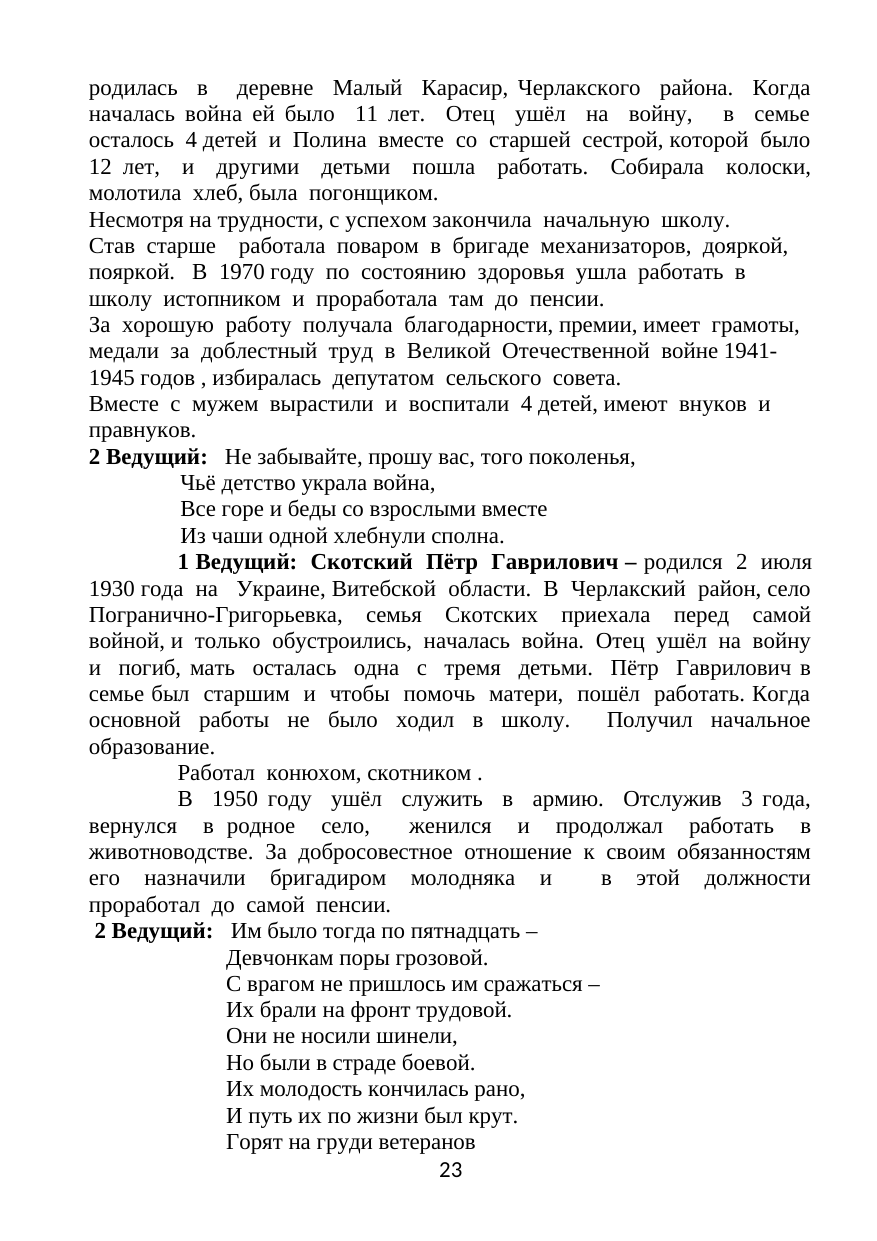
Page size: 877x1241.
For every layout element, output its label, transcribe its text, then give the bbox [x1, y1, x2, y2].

text Их брали на фронт трудовой. [89, 996, 812, 1023]
text Работал конюхом, скотником . [89, 759, 812, 785]
text За хорошую работу получала благодарности, премии, имеет грамоты, медали за доблестный труд в Великой Отечественной войне 1941-1945 годов , избиралась депутатом сельского совета. [89, 311, 812, 390]
text Вместе с мужем вырастили и воспитали 4 детей, имеют внуков и [89, 390, 812, 416]
text Несмотря на трудности, с успехом закончила начальную школу. [89, 206, 812, 232]
text В 1950 году ушёл служить в армию. Отслужив 3 года, вернулся в родное село, женился и продолжал работать в животноводстве. За добросовестное отношение к своим обязанностям его назначили бригадиром молодняка и в этой должности проработал до самой пенсии. [89, 785, 812, 917]
text Они не носили шинели, [89, 1023, 812, 1049]
text С врагом не пришлось им сражаться – [89, 970, 812, 996]
text Девчонкам поры грозовой. [89, 943, 812, 970]
text правнуков. [89, 416, 812, 443]
text 2 Ведущий: Им было тогда по пятнадцать – [89, 917, 812, 943]
text Их молодость кончилась рано, [89, 1075, 812, 1102]
text Из чаши одной хлебнули сполна. [89, 522, 812, 548]
text Став старше работала поваром в бригаде механизаторов, дояркой, пояркой. В 1970 году по состоянию здоровья ушла работать в школу истопником и проработала там до пенсии. [89, 232, 812, 311]
text Но были в страде боевой. [89, 1049, 812, 1075]
text Чьё детство украла война, [89, 469, 812, 496]
text 2 Ведущий: Не забывайте, прошу вас, того поколенья, [89, 443, 812, 469]
text Горят на груди ветеранов [89, 1128, 812, 1154]
text 1 Ведущий: Скотский Пётр Гаврилович – родился 2 июля 1930 года на Украине, Витебской области. В Черлакский район, село Погранично-Григорьевка, семья Скотских приехала перед самой войной, и только обустроились, началась война. Отец ушёл на войну и погиб, мать осталась одна с тремя детьми. Пётр Гаврилович в семье был старшим и чтобы помочь матери, пошёл работать. Когда основной работы не было ходил в школу. Получил начальное образование. [89, 548, 812, 759]
text И путь их по жизни был крут. [89, 1102, 812, 1128]
text Все горе и беды со взрослыми вместе [89, 496, 812, 522]
